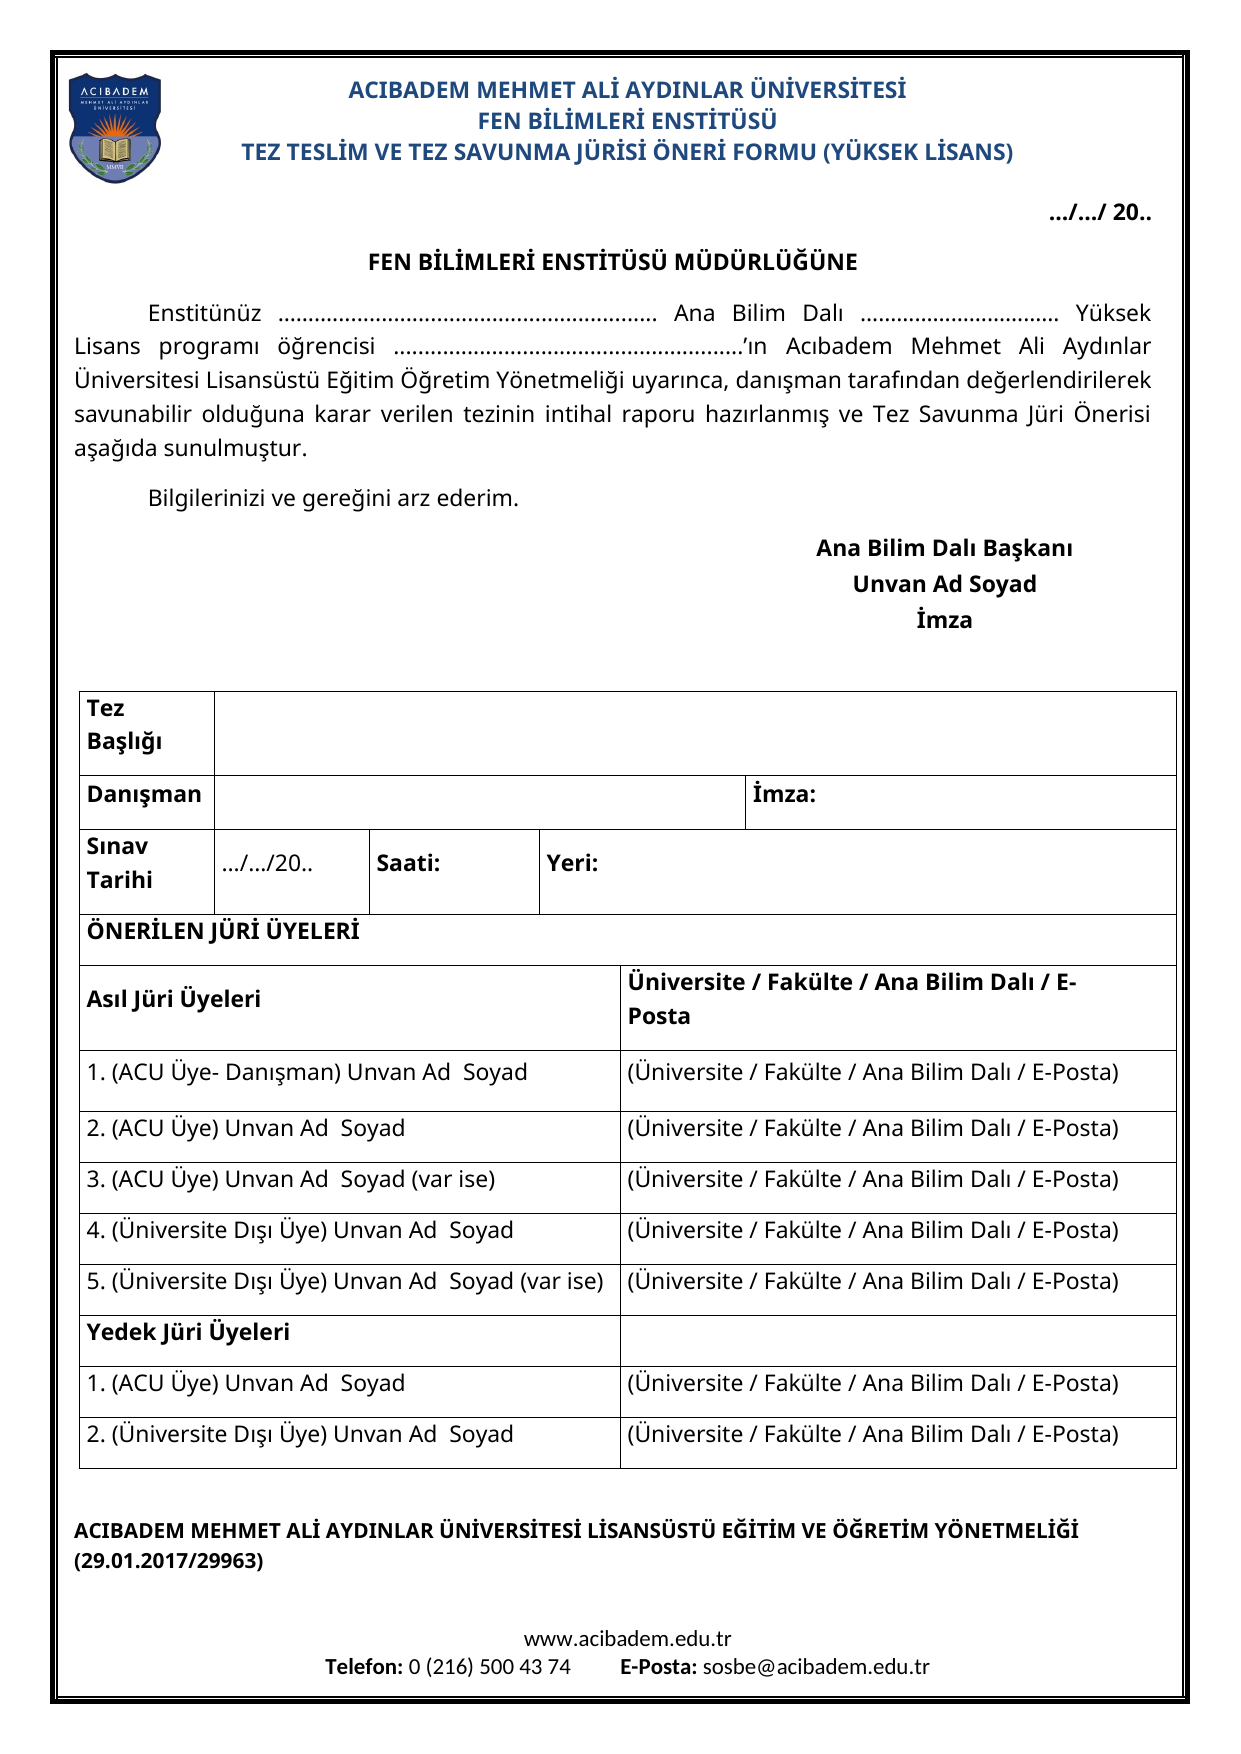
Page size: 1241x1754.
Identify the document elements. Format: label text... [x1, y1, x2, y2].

table_cell 2. (Üniversite Dışı Üye) Unvan Ad Soyad [80, 1418, 620, 1468]
text Unvan Ad Soyad [74, 568, 1152, 599]
table_header Tez Başlığı [80, 692, 214, 775]
table_cell 3. (ACU Üye) Unvan Ad Soyad (var ise) [80, 1163, 620, 1213]
table_cell (Üniversite / Fakülte / Ana Bilim Dalı / E-Posta) [621, 1367, 1176, 1417]
table_cell Sınav Tarihi [80, 830, 214, 914]
text İmza [74, 604, 1152, 635]
table_cell Üniversite / Fakülte / Ana Bilim Dalı / E-Posta [621, 966, 1176, 1050]
text ACIBADEM MEHMET ALİ AYDINLAR ÜNİVERSİTESİ LİSANSÜSTÜ EĞİTİM VE ÖĞRETİM YÖNETMELİĞİ (29.01.2017/29963) [74, 1516, 1152, 1575]
table_cell (Üniversite / Fakülte / Ana Bilim Dalı / E-Posta) [621, 1214, 1176, 1264]
text Enstitünüz ………..................................................... Ana Bilim Dalı …………………………… Yüksek Lisans programı öğrencisi .........................................................’ın Acıbadem Mehmet Ali Aydınlar Üniversitesi Lisansüstü Eğitim Öğretim Yönetmeliği uyarınca, danışman tarafından değerlendirilerek savunabilir olduğuna karar verilen tezinin intihal raporu hazırlanmış ve Tez Savunma Jüri Önerisi aşağıda sunulmuştur. [74, 296, 1152, 463]
table_cell Yedek Jüri Üyeleri [80, 1316, 620, 1366]
table_cell …/…/20.. [215, 830, 369, 914]
text Ana Bilim Dalı Başkanı [664, 532, 1152, 563]
table_header [215, 692, 1176, 775]
table_cell [621, 1316, 1176, 1366]
table_cell 1. (ACU Üye- Danışman) Unvan Ad Soyad [80, 1051, 620, 1111]
table_cell [215, 776, 745, 829]
table_cell (Üniversite / Fakülte / Ana Bilim Dalı / E-Posta) [621, 1265, 1176, 1315]
table_cell 4. (Üniversite Dışı Üye) Unvan Ad Soyad [80, 1214, 620, 1264]
picture [58, 66, 174, 190]
table_cell Saati: [370, 830, 539, 914]
table_cell (Üniversite / Fakülte / Ana Bilim Dalı / E-Posta) [621, 1051, 1176, 1111]
table_cell Yeri: [540, 830, 1176, 914]
table_cell Asıl Jüri Üyeleri [80, 966, 620, 1050]
table_cell Danışman [80, 776, 214, 829]
table_cell 1. (ACU Üye) Unvan Ad Soyad [80, 1367, 620, 1417]
table_cell 5. (Üniversite Dışı Üye) Unvan Ad Soyad (var ise) [80, 1265, 620, 1315]
table_cell (Üniversite / Fakülte / Ana Bilim Dalı / E-Posta) [621, 1112, 1176, 1162]
table_cell İmza: [746, 776, 1176, 829]
table_cell ÖNERİLEN JÜRİ ÜYELERİ [80, 915, 1176, 965]
table_cell (Üniversite / Fakülte / Ana Bilim Dalı / E-Posta) [621, 1163, 1176, 1213]
text .../.../ 20.. [74, 196, 1152, 227]
table_cell 2. (ACU Üye) Unvan Ad Soyad [80, 1112, 620, 1162]
text FEN BİLİMLERİ ENSTİTÜSÜ MÜDÜRLÜĞÜNE [74, 246, 1152, 277]
text Bilgilerinizi ve gereğini arz ederim. [74, 482, 1152, 513]
table_cell (Üniversite / Fakülte / Ana Bilim Dalı / E-Posta) [621, 1418, 1176, 1468]
